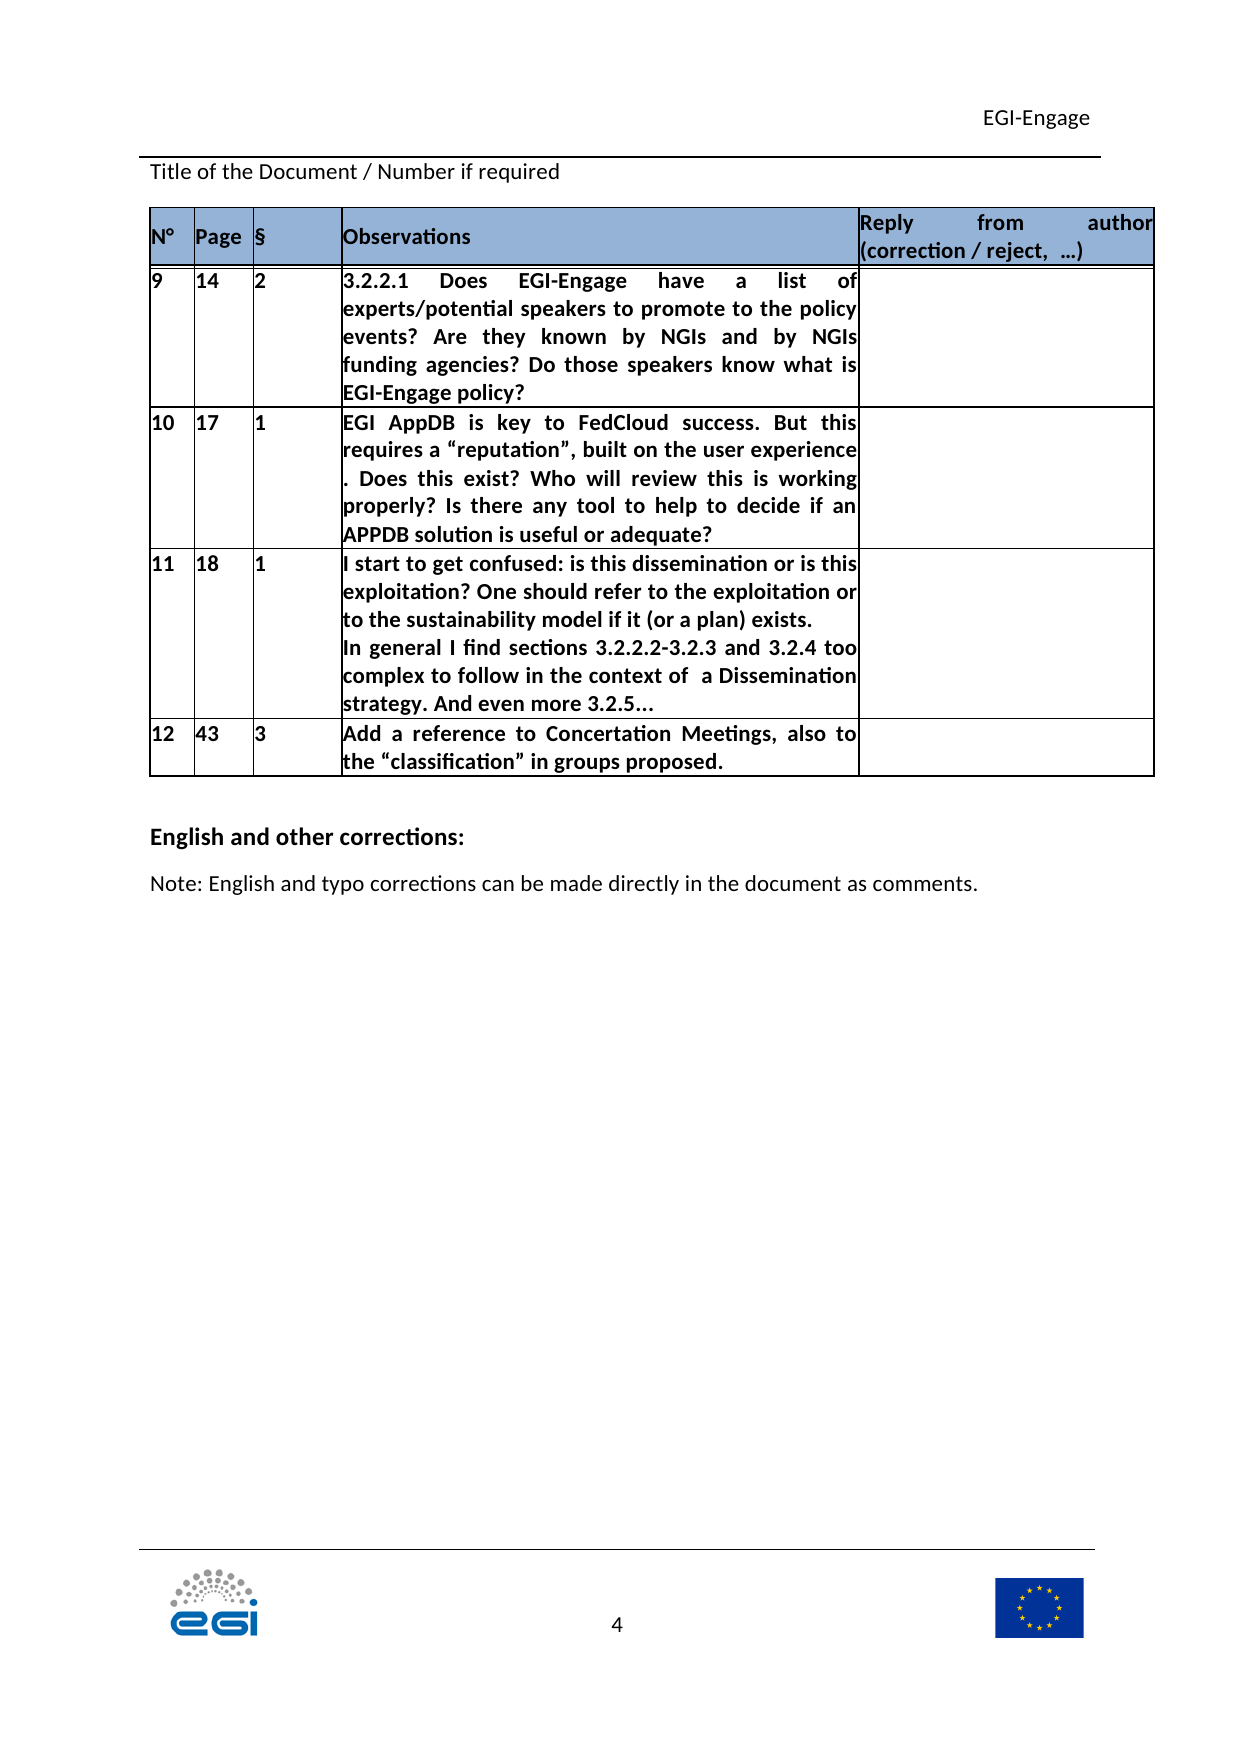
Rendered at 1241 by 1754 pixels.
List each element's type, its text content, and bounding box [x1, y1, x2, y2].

table_cell 12 [151, 719, 194, 775]
table_cell 18 [195, 549, 253, 717]
table_cell 1 [254, 408, 341, 548]
table_header § [254, 208, 341, 264]
table_cell Add a reference to Concertation Meetings, also to the “classification” in groups proposed. [343, 719, 858, 775]
table_cell 3 [254, 719, 341, 775]
table_cell [860, 719, 1153, 775]
table_cell 2 [254, 269, 341, 406]
table_cell 17 [195, 408, 253, 548]
table_header Page [195, 208, 253, 264]
table_cell EGI AppDB is key to FedCloud success. But this requires a “reputation”, built on the user experience . Does this exist? Who will review this is working properly? Is there any tool to help to decide if an APPDB solution is useful or adequate? [343, 408, 858, 548]
table_cell I start to get confused: is this dissemination or is this exploitation? One should refer to the exploitation or to the sustainability model if it (or a plan) exists. In general I find sections 3.2.2.2-3.2.3 and 3.2.4 too complex to follow in the context of a Dissemination strategy. And even more 3.2.5... [343, 549, 858, 717]
table_cell 14 [195, 269, 253, 406]
text Note: English and typo corrections can be made directly in the document as comments. [150, 869, 1090, 897]
text English and other corrections: [150, 821, 1090, 852]
table_cell 11 [151, 549, 194, 717]
table_cell 10 [151, 408, 194, 548]
table_cell 9 [151, 269, 194, 406]
table_header Observations [343, 208, 858, 264]
table_cell 1 [254, 549, 341, 717]
table_cell 43 [195, 719, 253, 775]
table_cell [860, 408, 1153, 548]
table_header N° [151, 208, 194, 264]
table_cell [860, 269, 1153, 406]
picture [995, 1578, 1084, 1638]
table_cell [860, 549, 1153, 717]
table_cell 3.2.2.1 Does EGI-Engage have a list of experts/potential speakers to promote to the policy events? Are they known by NGIs and by NGIs funding agencies? Do those speakers know what is EGI-Engage policy? [343, 269, 858, 406]
picture [150, 1567, 276, 1638]
table_header Reply from author (correction / reject, …) [860, 208, 1153, 264]
